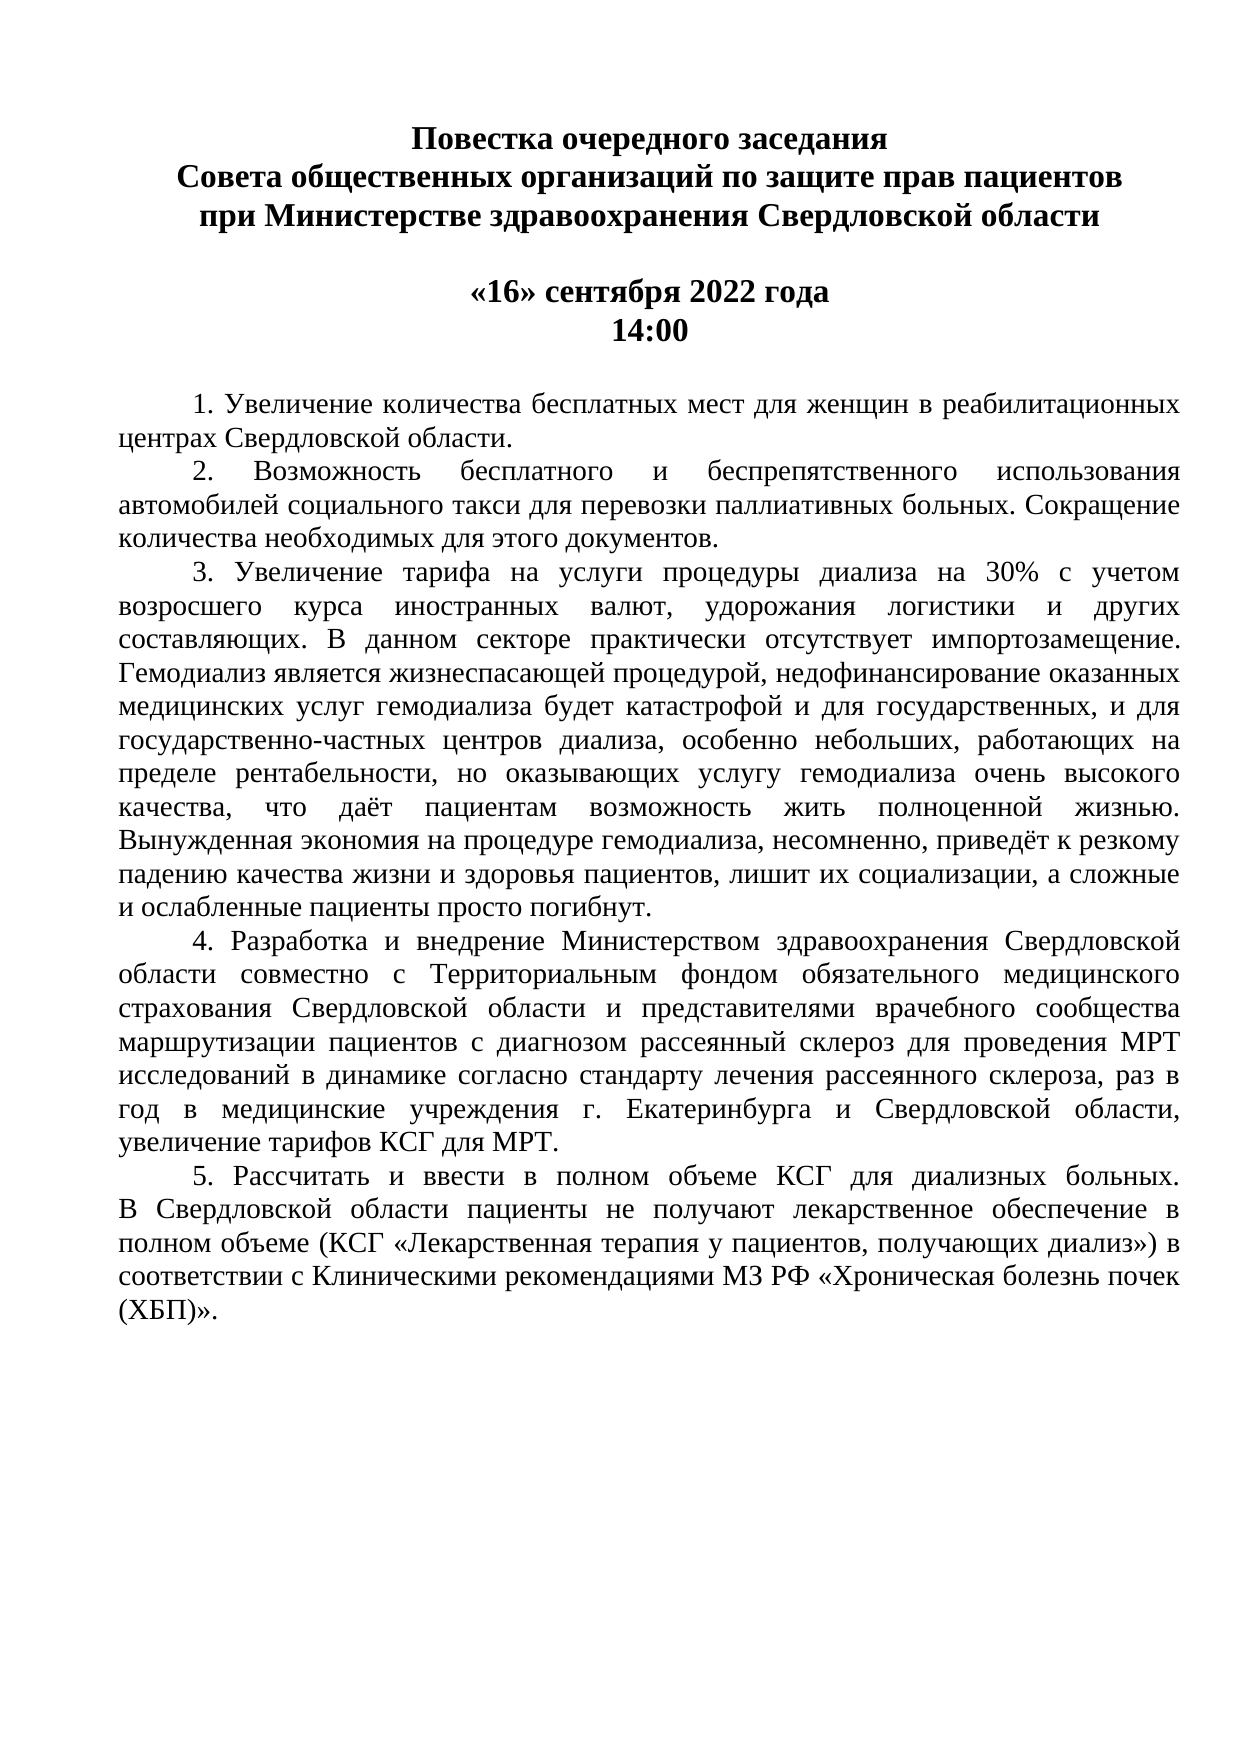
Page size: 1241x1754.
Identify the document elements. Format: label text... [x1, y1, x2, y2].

text 2. Возможность бесплатного и беспрепятственного использования автомобилей социального такси для перевозки паллиативных больных. Сокращение количества необходимых для этого документов. [118, 453, 1181, 554]
text 5. Рассчитать и ввести в полном объеме КСГ для диализных больных. В Свердловской области пациенты не получают лекарственное обеспечение в полном объеме (КСГ «Лекарственная терапия у пациентов, получающих диализ») в соответствии с Клиническими рекомендациями МЗ РФ «Хроническая болезнь почек (ХБП)». [118, 1158, 1181, 1326]
text Повестка очередного заседания [118, 118, 1181, 156]
text при Министерстве здравоохранения Свердловской области [118, 195, 1181, 233]
text 4. Разработка и внедрение Министерством здравоохранения Свердловской области совместно с Территориальным фондом обязательного медицинского страхования Свердловской области и представителями врачебного сообщества маршрутизации пациентов с диагнозом рассеянный склероз для проведения МРТ исследований в динамике согласно стандарту лечения рассеянного склероза, раз в год в медицинские учреждения г. Екатеринбурга и Свердловской области, увеличение тарифов КСГ для МРТ. [118, 923, 1181, 1158]
text «16» сентября 2022 года [118, 271, 1181, 310]
text 3. Увеличение тарифа на услуги процедуры диализа на 30% с учетом возросшего курса иностранных валют, удорожания логистики и других составляющих. В данном секторе практически отсутствует импортозамещение. Гемодиализ является жизнеспасающей процедурой, недофинансирование оказанных медицинских услуг гемодиализа будет катастрофой и для государственных, и для государственно-частных центров диализа, особенно небольших, работающих на пределе рентабельности, но оказывающих услугу гемодиализа очень высокого качества, что даёт пациентам возможность жить полноценной жизнью. Вынужденная экономия на процедуре гемодиализа, несомненно, приведёт к резкому падению качества жизни и здоровья пациентов, лишит их социализации, а сложные и ослабленные пациенты просто погибнут. [118, 554, 1181, 923]
text 1. Увеличение количества бесплатных мест для женщин в реабилитационных центрах Свердловской области. [118, 386, 1181, 453]
text 14:00 [118, 310, 1181, 348]
text Совета общественных организаций по защите прав пациентов [118, 156, 1181, 195]
